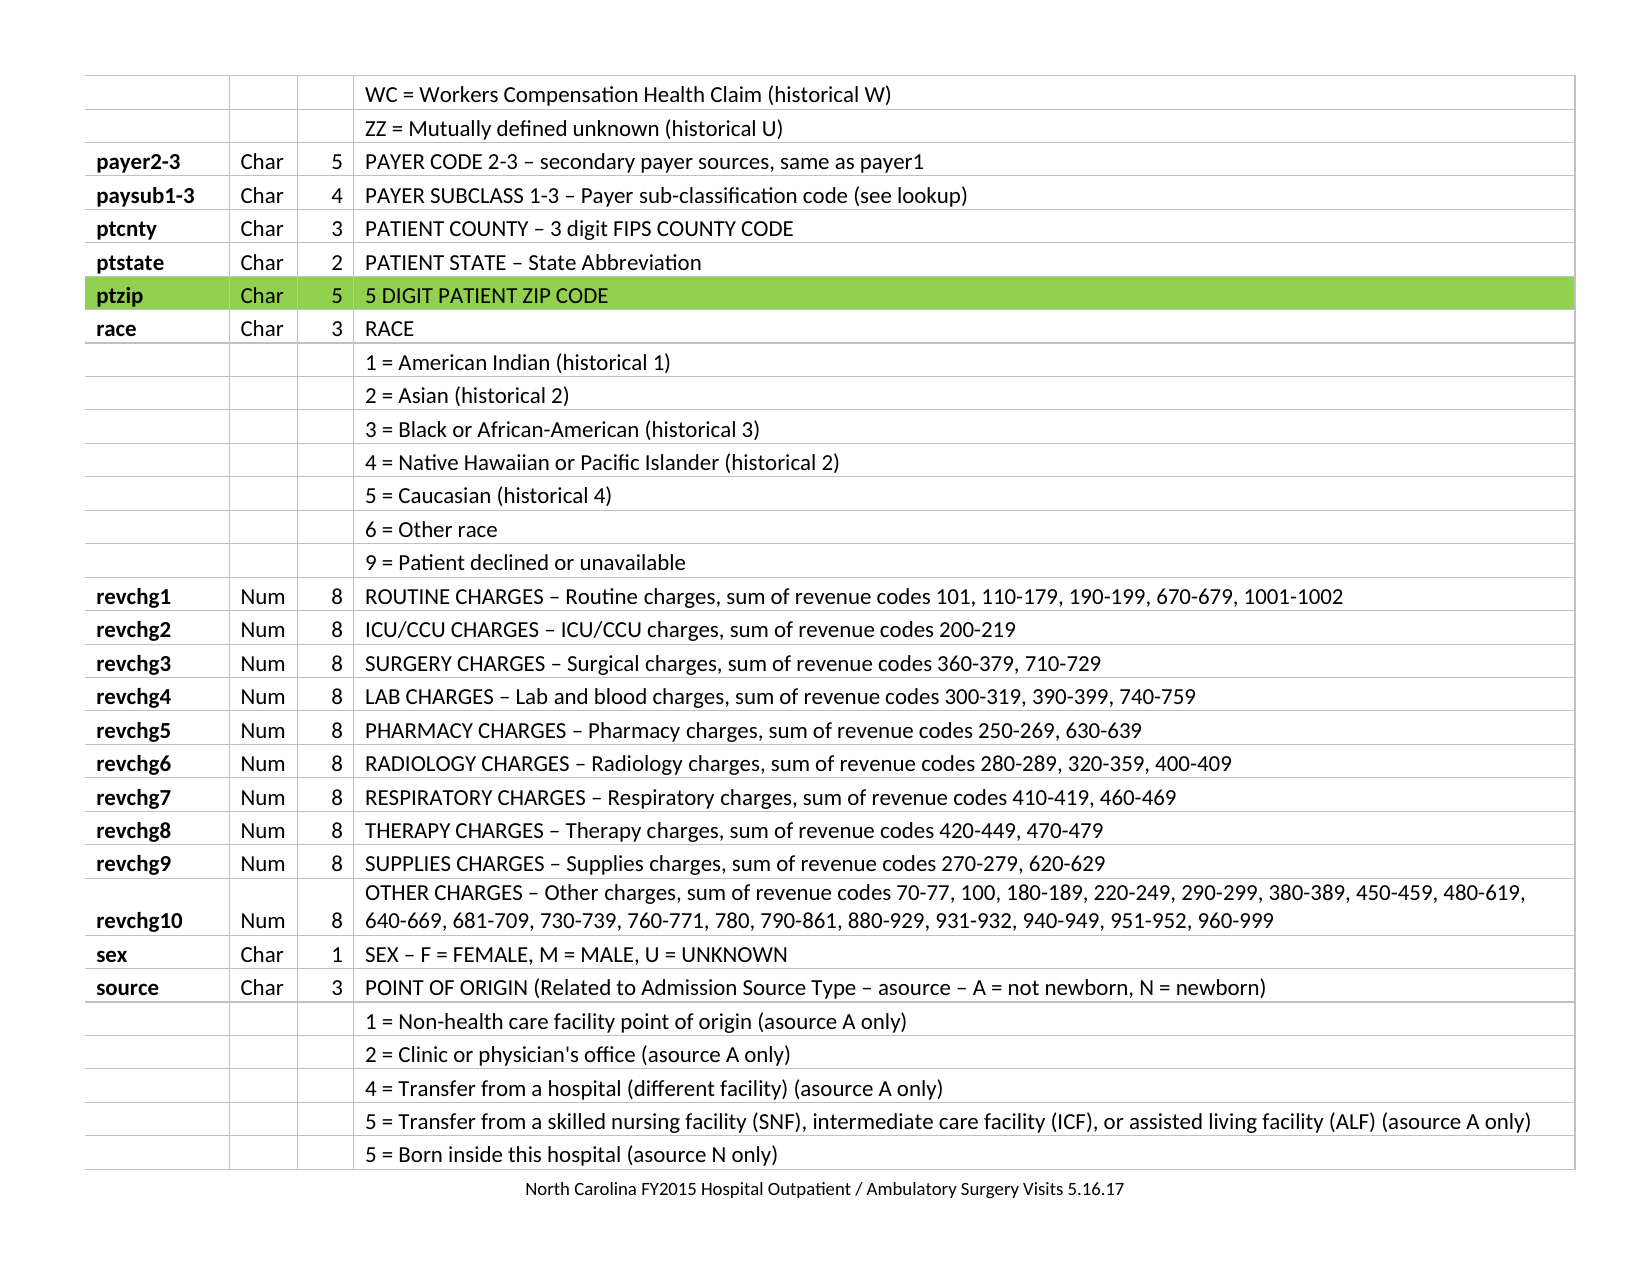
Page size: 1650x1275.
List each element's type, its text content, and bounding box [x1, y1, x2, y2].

table_cell [85, 1069, 229, 1102]
table_cell 6 = Other race [354, 511, 1574, 543]
table_cell Char [230, 143, 297, 175]
table_cell [230, 1103, 297, 1135]
table_cell [298, 1036, 353, 1068]
table_cell [230, 410, 297, 443]
table_cell 1 = American Indian (historical 1) [354, 344, 1574, 376]
table_cell PATIENT COUNTY – 3 digit FIPS COUNTY CODE [354, 210, 1574, 242]
table_cell [85, 544, 229, 577]
table_cell PAYER SUBCLASS 1-3 – Payer sub-classification code (see lookup) [354, 176, 1574, 209]
table_cell ICU/CCU CHARGES – ICU/CCU charges, sum of revenue codes 200-219 [354, 611, 1574, 643]
table_cell revchg2 [85, 611, 229, 643]
table_cell PATIENT STATE – State Abbreviation [354, 243, 1574, 276]
table_cell [85, 377, 229, 409]
table_cell Char [230, 243, 297, 276]
table_cell POINT OF ORIGIN (Related to Admission Source Type – asource – A = not newborn, N = newborn) [354, 969, 1574, 1001]
table_cell SURGERY CHARGES – Surgical charges, sum of revenue codes 360-379, 710-729 [354, 645, 1574, 677]
table_cell 4 = Transfer from a hospital (different facility) (asource A only) [354, 1069, 1574, 1102]
table_cell revchg4 [85, 678, 229, 710]
table_cell Num [230, 812, 297, 844]
table_cell [85, 410, 229, 443]
table_cell PAYER CODE 2-3 – secondary payer sources, same as payer1 [354, 143, 1574, 175]
table_cell [298, 1136, 353, 1169]
table_cell WC = Workers Compensation Health Claim (historical W) [354, 76, 1574, 108]
table_cell Num [230, 879, 297, 934]
table_cell Char [230, 969, 297, 1001]
table_cell ptstate [85, 243, 229, 276]
table_cell [298, 1103, 353, 1135]
table_cell [85, 76, 229, 108]
table_cell ROUTINE CHARGES – Routine charges, sum of revenue codes 101, 110-179, 190-199, 670-679, 1001-1002 [354, 578, 1574, 610]
table_cell sex [85, 936, 229, 968]
table_cell [85, 1103, 229, 1135]
table_cell Num [230, 645, 297, 677]
table_cell revchg9 [85, 845, 229, 877]
table_cell OTHER CHARGES – Other charges, sum of revenue codes 70-77, 100, 180-189, 220-249, 290-299, 380-389, 450-459, 480-619, 640-669, 681-709, 730-739, 760-771, 780, 790-861, 880-929, 931-932, 940-949, 951-952, 960-999 [354, 879, 1574, 934]
table_cell [230, 1036, 297, 1068]
table_cell LAB CHARGES – Lab and blood charges, sum of revenue codes 300-319, 390-399, 740-759 [354, 678, 1574, 710]
table_cell Char [230, 277, 297, 309]
table_cell ptcnty [85, 210, 229, 242]
table_cell [298, 110, 353, 142]
table_cell 3 [298, 969, 353, 1001]
table_cell 5 [298, 277, 353, 309]
table_cell [298, 511, 353, 543]
table_cell [230, 344, 297, 376]
table_cell [85, 444, 229, 476]
table_cell 8 [298, 578, 353, 610]
table_cell [298, 1003, 353, 1035]
table_cell [230, 76, 297, 108]
table_cell revchg8 [85, 812, 229, 844]
table_cell [85, 1136, 229, 1169]
table_cell [85, 477, 229, 510]
table_cell Num [230, 678, 297, 710]
table_cell PHARMACY CHARGES – Pharmacy charges, sum of revenue codes 250-269, 630-639 [354, 711, 1574, 744]
table_cell [298, 344, 353, 376]
table_cell payer2-3 [85, 143, 229, 175]
table_cell ptzip [85, 277, 229, 309]
table_cell 9 = Patient declined or unavailable [354, 544, 1574, 577]
table_cell Num [230, 845, 297, 877]
table_cell revchg10 [85, 879, 229, 934]
table_cell 8 [298, 778, 353, 811]
table_cell 2 [298, 243, 353, 276]
table_cell 3 = Black or African-American (historical 3) [354, 410, 1574, 443]
table_cell 5 [298, 143, 353, 175]
table_cell 8 [298, 645, 353, 677]
table_cell [230, 444, 297, 476]
table_cell Num [230, 778, 297, 811]
table_cell 5 = Caucasian (historical 4) [354, 477, 1574, 510]
table_cell [230, 477, 297, 510]
table_cell 3 [298, 210, 353, 242]
table_cell 1 [298, 936, 353, 968]
table_cell 8 [298, 678, 353, 710]
table_cell [298, 444, 353, 476]
table_cell 3 [298, 310, 353, 342]
table_cell [230, 1003, 297, 1035]
table_cell revchg1 [85, 578, 229, 610]
table_cell source [85, 969, 229, 1001]
table_cell SEX – F = FEMALE, M = MALE, U = UNKNOWN [354, 936, 1574, 968]
table_cell 5 DIGIT PATIENT ZIP CODE [354, 277, 1574, 309]
table_cell [230, 1069, 297, 1102]
table_cell 8 [298, 879, 353, 934]
table_cell revchg3 [85, 645, 229, 677]
table_cell [85, 1003, 229, 1035]
table_cell 5 = Born inside this hospital (asource N only) [354, 1136, 1574, 1169]
table_cell [230, 110, 297, 142]
table_cell Char [230, 176, 297, 209]
table_cell SUPPLIES CHARGES – Supplies charges, sum of revenue codes 270-279, 620-629 [354, 845, 1574, 877]
table_cell race [85, 310, 229, 342]
table_cell Char [230, 210, 297, 242]
table_cell 1 = Non-health care facility point of origin (asource A only) [354, 1003, 1574, 1035]
table_cell [85, 110, 229, 142]
table_cell Char [230, 936, 297, 968]
table_cell 8 [298, 611, 353, 643]
table_cell 2 = Clinic or physician's office (asource A only) [354, 1036, 1574, 1068]
table_cell [230, 1136, 297, 1169]
table_cell [298, 477, 353, 510]
table_cell revchg5 [85, 711, 229, 744]
table_cell [85, 1036, 229, 1068]
table_cell RESPIRATORY CHARGES – Respiratory charges, sum of revenue codes 410-419, 460-469 [354, 778, 1574, 811]
table_cell Num [230, 711, 297, 744]
table_cell paysub1-3 [85, 176, 229, 209]
table_cell RACE [354, 310, 1574, 342]
table_cell 2 = Asian (historical 2) [354, 377, 1574, 409]
table_cell [298, 377, 353, 409]
table_cell [230, 511, 297, 543]
table_cell 8 [298, 812, 353, 844]
table_cell Num [230, 745, 297, 777]
table_cell 5 = Transfer from a skilled nursing facility (SNF), intermediate care facility (ICF), or assisted living facility (ALF) (asource A only) [354, 1103, 1574, 1135]
table_cell RADIOLOGY CHARGES – Radiology charges, sum of revenue codes 280-289, 320-359, 400-409 [354, 745, 1574, 777]
table_cell 8 [298, 711, 353, 744]
table_cell Char [230, 310, 297, 342]
table_cell [85, 511, 229, 543]
table_cell [85, 344, 229, 376]
table_cell revchg7 [85, 778, 229, 811]
table_cell 8 [298, 845, 353, 877]
table_cell ZZ = Mutually defined unknown (historical U) [354, 110, 1574, 142]
table_cell revchg6 [85, 745, 229, 777]
table_cell [230, 544, 297, 577]
table_cell [298, 1069, 353, 1102]
table_cell Num [230, 611, 297, 643]
table_cell THERAPY CHARGES – Therapy charges, sum of revenue codes 420-449, 470-479 [354, 812, 1574, 844]
table_cell [230, 377, 297, 409]
table_cell 4 = Native Hawaiian or Pacific Islander (historical 2) [354, 444, 1574, 476]
table_cell 8 [298, 745, 353, 777]
table_cell [298, 544, 353, 577]
table_cell [298, 76, 353, 108]
table_cell 4 [298, 176, 353, 209]
table_cell Num [230, 578, 297, 610]
table_cell [298, 410, 353, 443]
